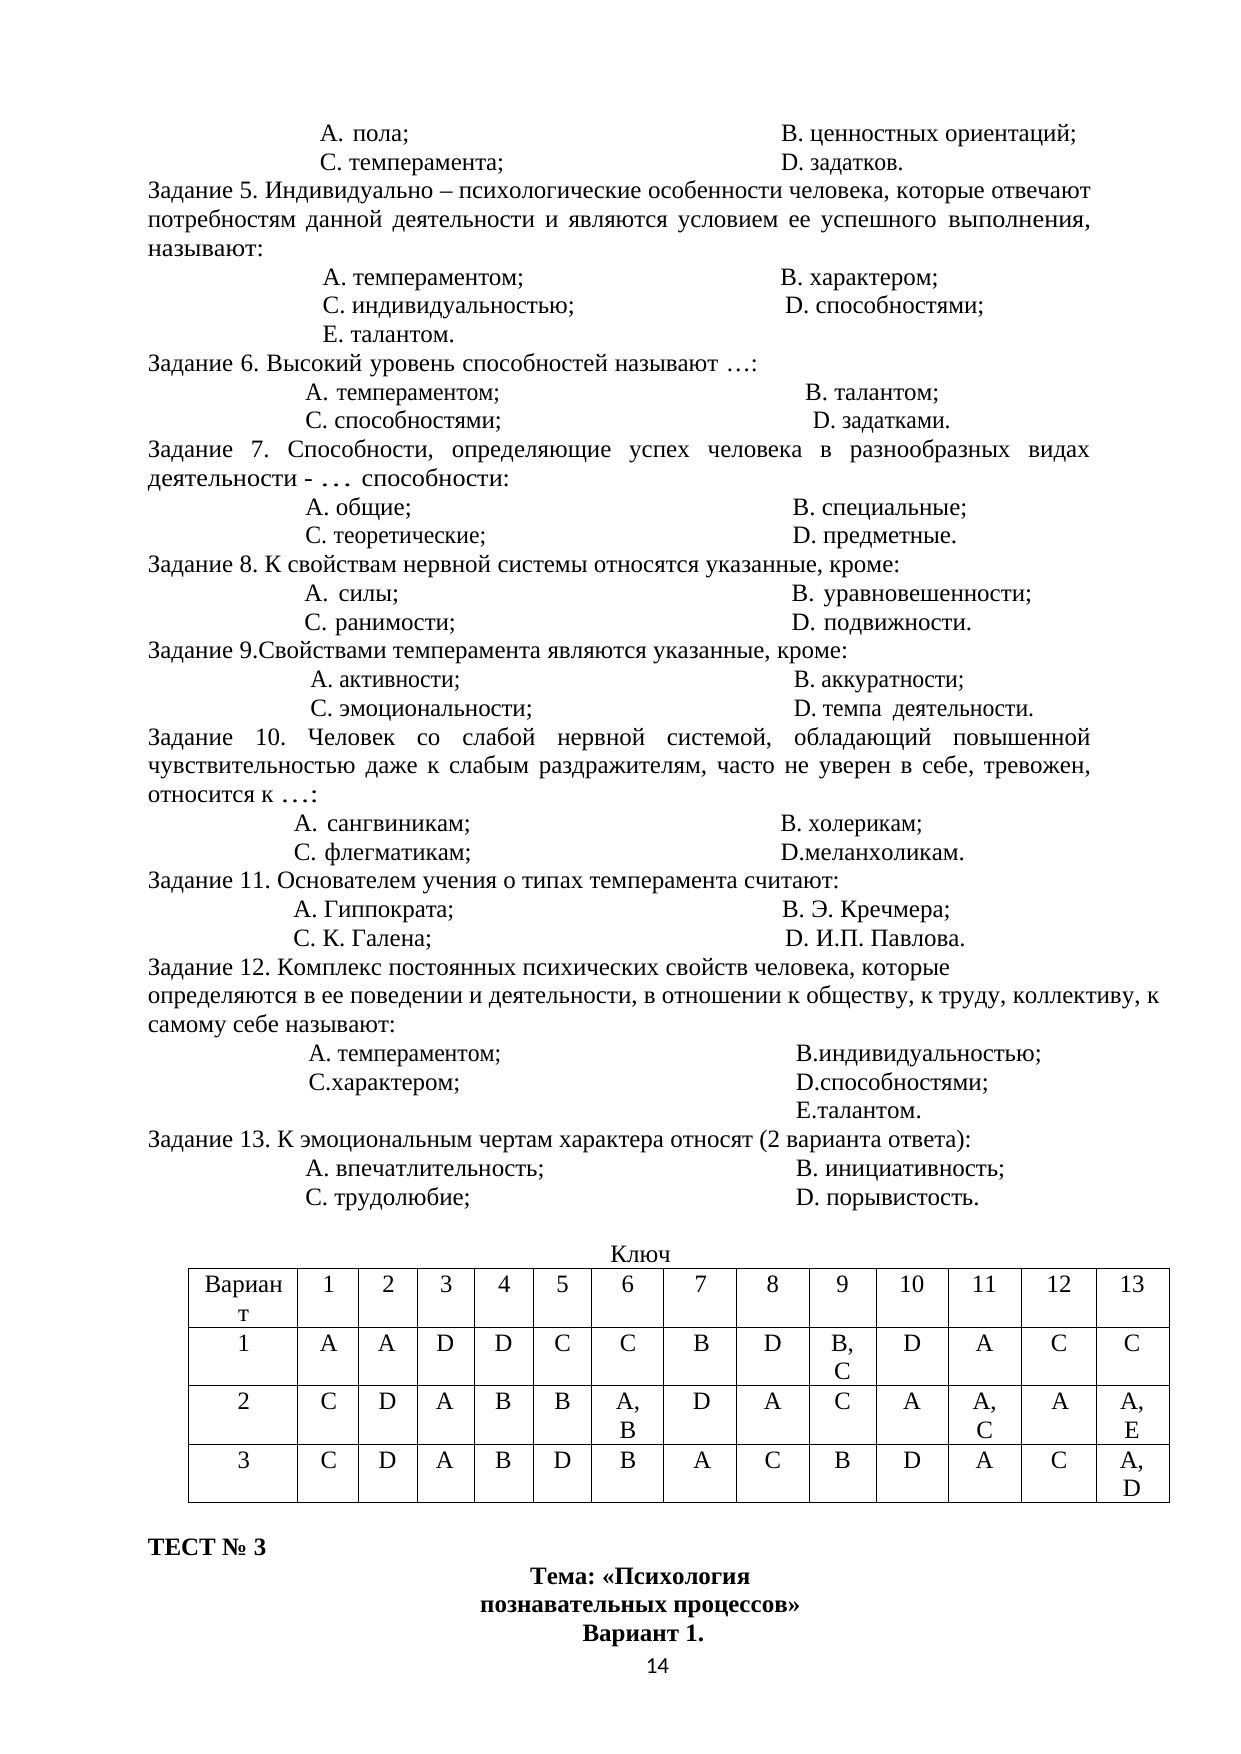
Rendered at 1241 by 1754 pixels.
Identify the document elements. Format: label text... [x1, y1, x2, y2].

table_cell А [877, 1386, 948, 1444]
table_header A. силы; [283, 578, 631, 607]
table_header 1 [298, 1269, 358, 1327]
table_cell D [737, 1328, 809, 1385]
table_cell А [418, 1386, 474, 1444]
table_cell C. ранимости; [283, 607, 631, 636]
table_cell 2 [189, 1386, 297, 1444]
text Вариант 1. [469, 1618, 810, 1647]
table_header B. специальные; [652, 492, 1005, 521]
text Ключ [264, 1239, 1016, 1268]
table_header A. пола; [299, 118, 654, 147]
table_cell А, Е [1097, 1386, 1169, 1444]
table_cell А, В [592, 1386, 663, 1444]
table_header 13 [1097, 1269, 1169, 1327]
table_cell C. способностями; [284, 406, 659, 434]
table_cell D [664, 1386, 736, 1444]
table_header A. темпераментом; [288, 1038, 642, 1067]
table_header 7 [664, 1269, 736, 1327]
table_header A. темпераментом; [284, 377, 659, 406]
table_cell В [592, 1445, 663, 1502]
table_cell С [592, 1328, 663, 1385]
table_cell C. теоретические; [284, 521, 652, 549]
table_cell D [359, 1445, 417, 1502]
table_cell В [534, 1386, 591, 1444]
table_cell D [877, 1328, 948, 1385]
table_cell С [534, 1328, 591, 1385]
text E. талантом. [322, 319, 1167, 348]
text Задание 8. К свойствам нервной системы относятся указанные, кроме: [148, 549, 1167, 578]
table_header B.индивидуальностью; [643, 1038, 1085, 1067]
table_header A. активности; [289, 664, 673, 693]
table_header A. сангвиникам; [273, 808, 636, 837]
text Задание 13. К эмоциональным чертам характера относят (2 варианта ответа): [148, 1124, 1167, 1153]
text Тема: «Психология познавательных процессов» [469, 1561, 810, 1618]
text Задание 5. Индивидуально – психологические особенности человека, которые отвечают потребностям данной деятельности и являются условием ее успешного выполнения, называют: [148, 176, 1091, 262]
table_cell D. порывистость. [681, 1182, 1041, 1211]
table_cell D. предметные. [652, 521, 1005, 549]
table_cell В, С [810, 1328, 876, 1385]
table_header 5 [534, 1269, 591, 1327]
table_cell С [737, 1445, 809, 1502]
table_cell А [664, 1445, 736, 1502]
table_header 12 [1022, 1269, 1096, 1327]
table_cell В [475, 1386, 533, 1444]
table_header 4 [475, 1269, 533, 1327]
table_header 3 [418, 1269, 474, 1327]
table_cell С [1097, 1328, 1169, 1385]
table_cell 3 [189, 1445, 297, 1502]
table_header B. инициативность; [681, 1153, 1041, 1182]
table_cell С [298, 1445, 358, 1502]
table_cell С [298, 1386, 358, 1444]
table_cell D. задатками. [660, 406, 971, 434]
table_cell D.меланхоликам. [636, 837, 1004, 866]
table_header A. общие; [284, 492, 652, 521]
table_header A. впечатлительность; [284, 1153, 681, 1182]
table_cell D.способностями; E.талантом. [643, 1067, 1085, 1124]
table_header B. талантом; [660, 377, 971, 406]
table_cell D. подвижности. [631, 607, 1075, 636]
text Задание 9.Свойствами темперамента являются указанные, кроме: [148, 636, 1167, 664]
table_cell D. темпа деятельности. [673, 693, 1087, 722]
table_header B. холерикам; [636, 808, 1004, 837]
text C. К. Галена; D. И.П. Павлова. [293, 923, 1167, 952]
table_cell D. задатков. [654, 147, 1120, 176]
text A. темпераментом; В. характером; [322, 262, 1167, 291]
table_cell D [534, 1445, 591, 1502]
table_cell А [1022, 1386, 1096, 1444]
text С. индивидуальностью; D. способностями; [322, 291, 1167, 319]
text определяются в ее поведении и деятельности, в отношении к обществу, к труду, коллективу, к самому себе называют: [148, 981, 1167, 1038]
table_header Вариант [189, 1269, 297, 1327]
table_cell А [949, 1328, 1021, 1385]
text Задание 12. Комплекс постоянных психических свойств человека, которые [148, 952, 1167, 981]
table_cell А, D [1097, 1445, 1169, 1502]
table_header 2 [359, 1269, 417, 1327]
table_cell D [877, 1445, 948, 1502]
table_cell С [810, 1386, 876, 1444]
table_cell C. темперамента; [299, 147, 654, 176]
table_header 6 [592, 1269, 663, 1327]
table_cell А [359, 1328, 417, 1385]
table_header 8 [737, 1269, 809, 1327]
table_cell А [949, 1445, 1021, 1502]
table_cell D [418, 1328, 474, 1385]
text Задание 10. Человек со слабой нервной системой, обладающий повышенной чувствительностью даже к слабым раздражителям, часто не уверен в себе, тревожен, относится к …: [148, 722, 1091, 808]
text A. Гиппократа; B. Э. Кречмера; [293, 894, 1167, 923]
table_cell C.характером; [288, 1067, 642, 1124]
table_header 11 [949, 1269, 1021, 1327]
table_cell В [664, 1328, 736, 1385]
table_cell А [737, 1386, 809, 1444]
table_cell C. эмоциональности; [289, 693, 673, 722]
table_cell D [359, 1386, 417, 1444]
table_header B. уравновешенности; [631, 578, 1075, 607]
table_cell А [418, 1445, 474, 1502]
table_cell С [1022, 1445, 1096, 1502]
table_cell А [298, 1328, 358, 1385]
table_header 9 [810, 1269, 876, 1327]
table_cell C. флегматикам; [273, 837, 636, 866]
table_header 10 [877, 1269, 948, 1327]
table_cell D [475, 1328, 533, 1385]
table_cell А, С [949, 1386, 1021, 1444]
text Задание 6. Высокий уровень способностей называют …: [148, 348, 1167, 377]
table_cell C. трудолюбие; [284, 1182, 681, 1211]
subtitle ТЕСТ № 3 [148, 1532, 1167, 1561]
text Задание 11. Основателем учения о типах темперамента считают: [148, 866, 1167, 894]
table_cell 1 [189, 1328, 297, 1385]
table_cell В [810, 1445, 876, 1502]
text Задание 7. Способности, определяющие успех человека в разнообразных видах деятельности - … способности: [148, 434, 1091, 492]
table_cell С [1022, 1328, 1096, 1385]
table_cell В [475, 1445, 533, 1502]
table_header B. ценностных ориентаций; [654, 118, 1120, 147]
table_header B. аккуратности; [673, 664, 1087, 693]
